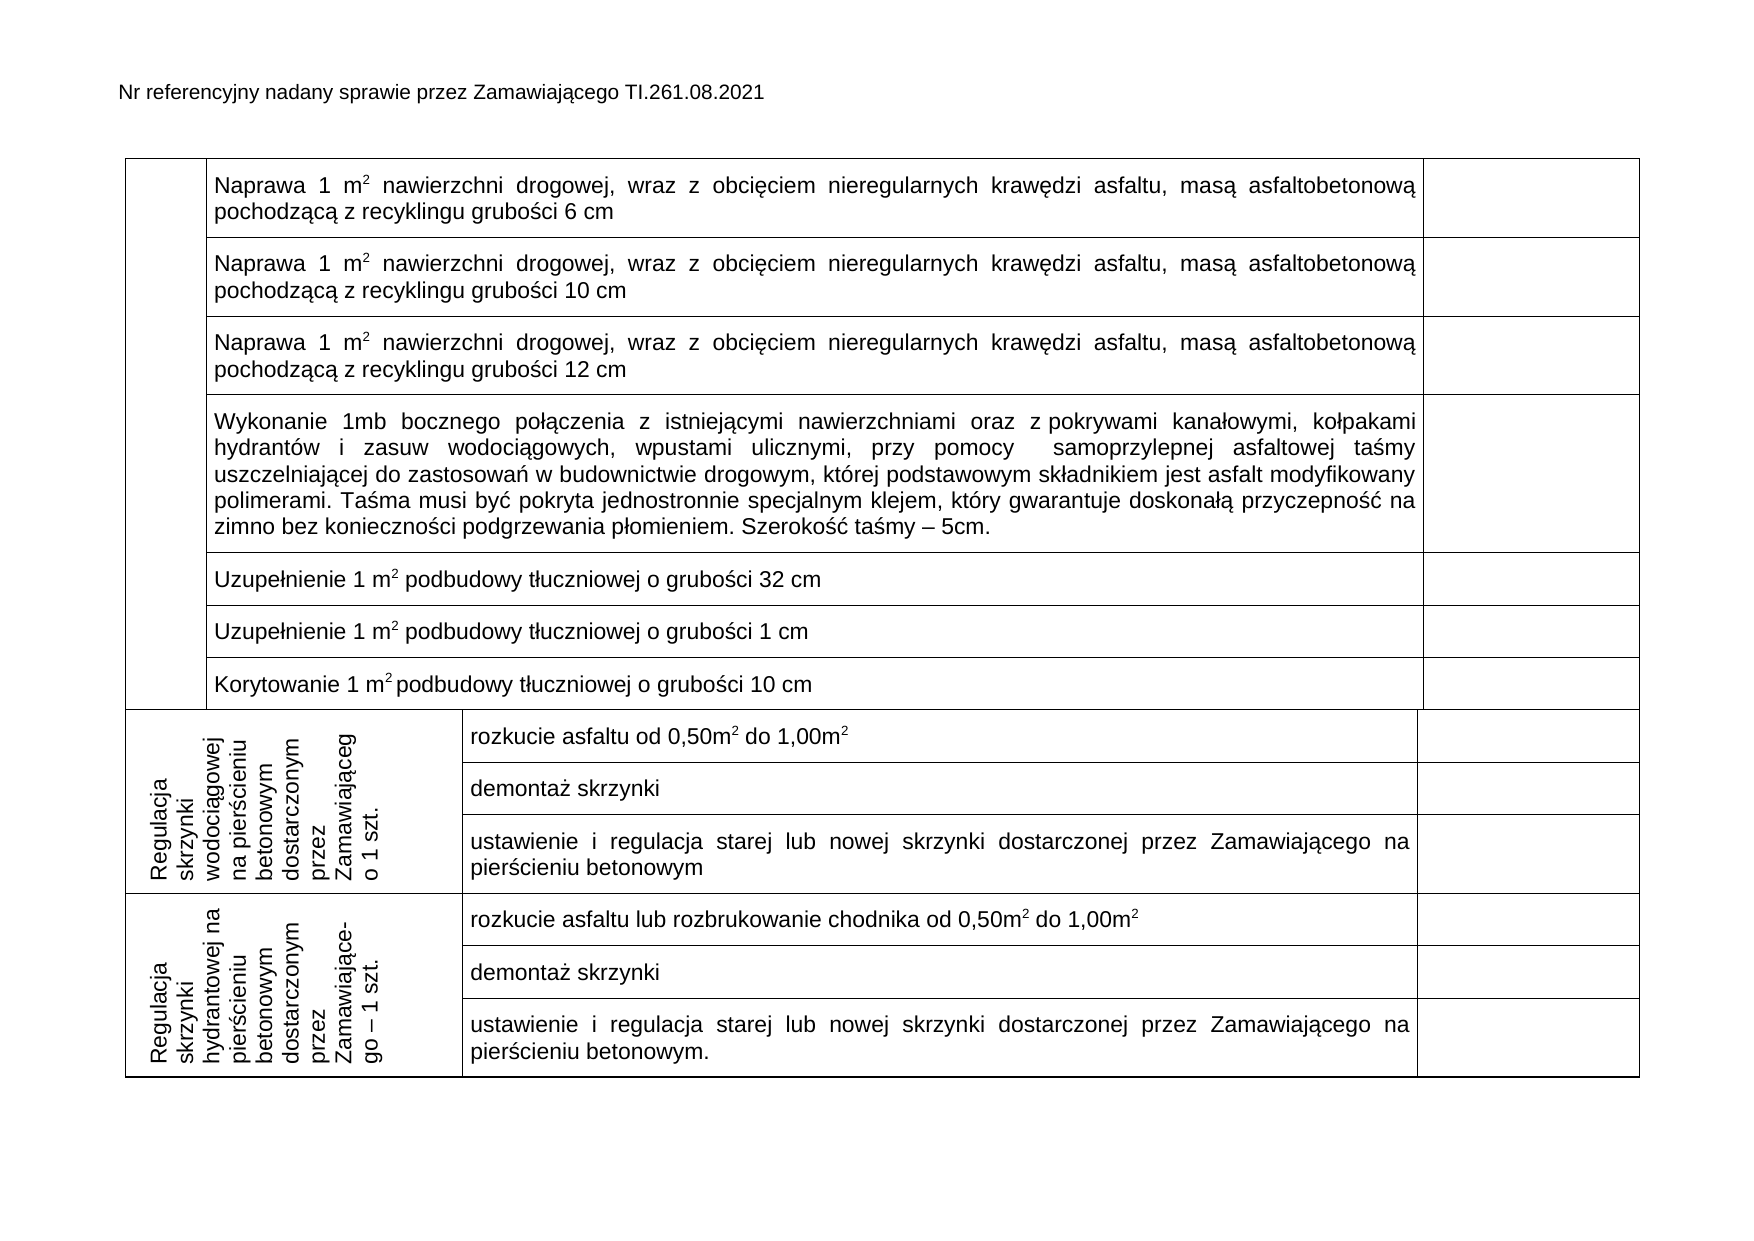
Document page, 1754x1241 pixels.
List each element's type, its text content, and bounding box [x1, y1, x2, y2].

table_cell [1424, 658, 1639, 709]
table_cell [1418, 999, 1639, 1076]
table_cell [1424, 238, 1639, 316]
table_cell Regulacja skrzynki hydrantowej na pierścieniu betonowym dostarczonym przez Zamawiające-go – 1 szt. [126, 894, 462, 1076]
table_cell [1424, 553, 1639, 604]
table_cell [1424, 606, 1639, 657]
table_cell [1424, 395, 1639, 552]
table_cell [1424, 159, 1639, 237]
table_cell demontaż skrzynki [463, 946, 1417, 998]
table_cell rozkucie asfaltu lub rozbrukowanie chodnika od 0,50m2 do 1,00m2 [463, 894, 1417, 945]
table_cell [1418, 894, 1639, 945]
table_cell rozkucie asfaltu od 0,50m2 do 1,00m2 [463, 710, 1417, 762]
table_cell Wykonanie 1mb bocznego połączenia z istniejącymi nawierzchniami oraz z pokrywami kanałowymi, kołpakami hydrantów i zasuw wodociągowych, wpustami ulicznymi, przy pomocy samoprzylepnej asfaltowej taśmy uszczelniającej do zastosowań w budownictwie drogowym, której podstawowym składnikiem jest asfalt modyfikowany polimerami. Taśma musi być pokryta jednostronnie specjalnym klejem, który gwarantuje doskonałą przyczepność na zimno bez konieczności podgrzewania płomieniem. Szerokość taśmy – 5cm. [207, 395, 1423, 552]
table_cell Regulacja skrzynki wodociągowej na pierścieniu betonowym dostarczonym przez Zamawiającego 1 szt. [126, 710, 462, 893]
table_cell Uzupełnienie 1 m2 podbudowy tłuczniowej o grubości 32 cm [207, 553, 1423, 604]
table_cell Naprawa 1 m2 nawierzchni drogowej, wraz z obcięciem nieregularnych krawędzi asfaltu, masą asfaltobetonową pochodzącą z recyklingu grubości 12 cm [207, 317, 1423, 394]
table_cell [1418, 763, 1639, 814]
table_cell [1418, 710, 1639, 762]
table_cell [1418, 946, 1639, 998]
table_cell Uzupełnienie 1 m2 podbudowy tłuczniowej o grubości 1 cm [207, 606, 1423, 657]
table_cell Korytowanie 1 m2 podbudowy tłuczniowej o grubości 10 cm [207, 658, 1423, 709]
table_cell Naprawa 1 m2 nawierzchni drogowej, wraz z obcięciem nieregularnych krawędzi asfaltu, masą asfaltobetonową pochodzącą z recyklingu grubości 10 cm [207, 238, 1423, 316]
table_cell Naprawa 1 m2 nawierzchni drogowej, wraz z obcięciem nieregularnych krawędzi asfaltu, masą asfaltobetonową pochodzącą z recyklingu grubości 6 cm [207, 159, 1423, 237]
table_cell ustawienie i regulacja starej lub nowej skrzynki dostarczonej przez Zamawiającego na pierścieniu betonowym [463, 815, 1417, 893]
table_cell [1418, 815, 1639, 893]
table_cell demontaż skrzynki [463, 763, 1417, 814]
table_cell ustawienie i regulacja starej lub nowej skrzynki dostarczonej przez Zamawiającego na pierścieniu betonowym. [463, 999, 1417, 1076]
table_cell [1424, 317, 1639, 394]
